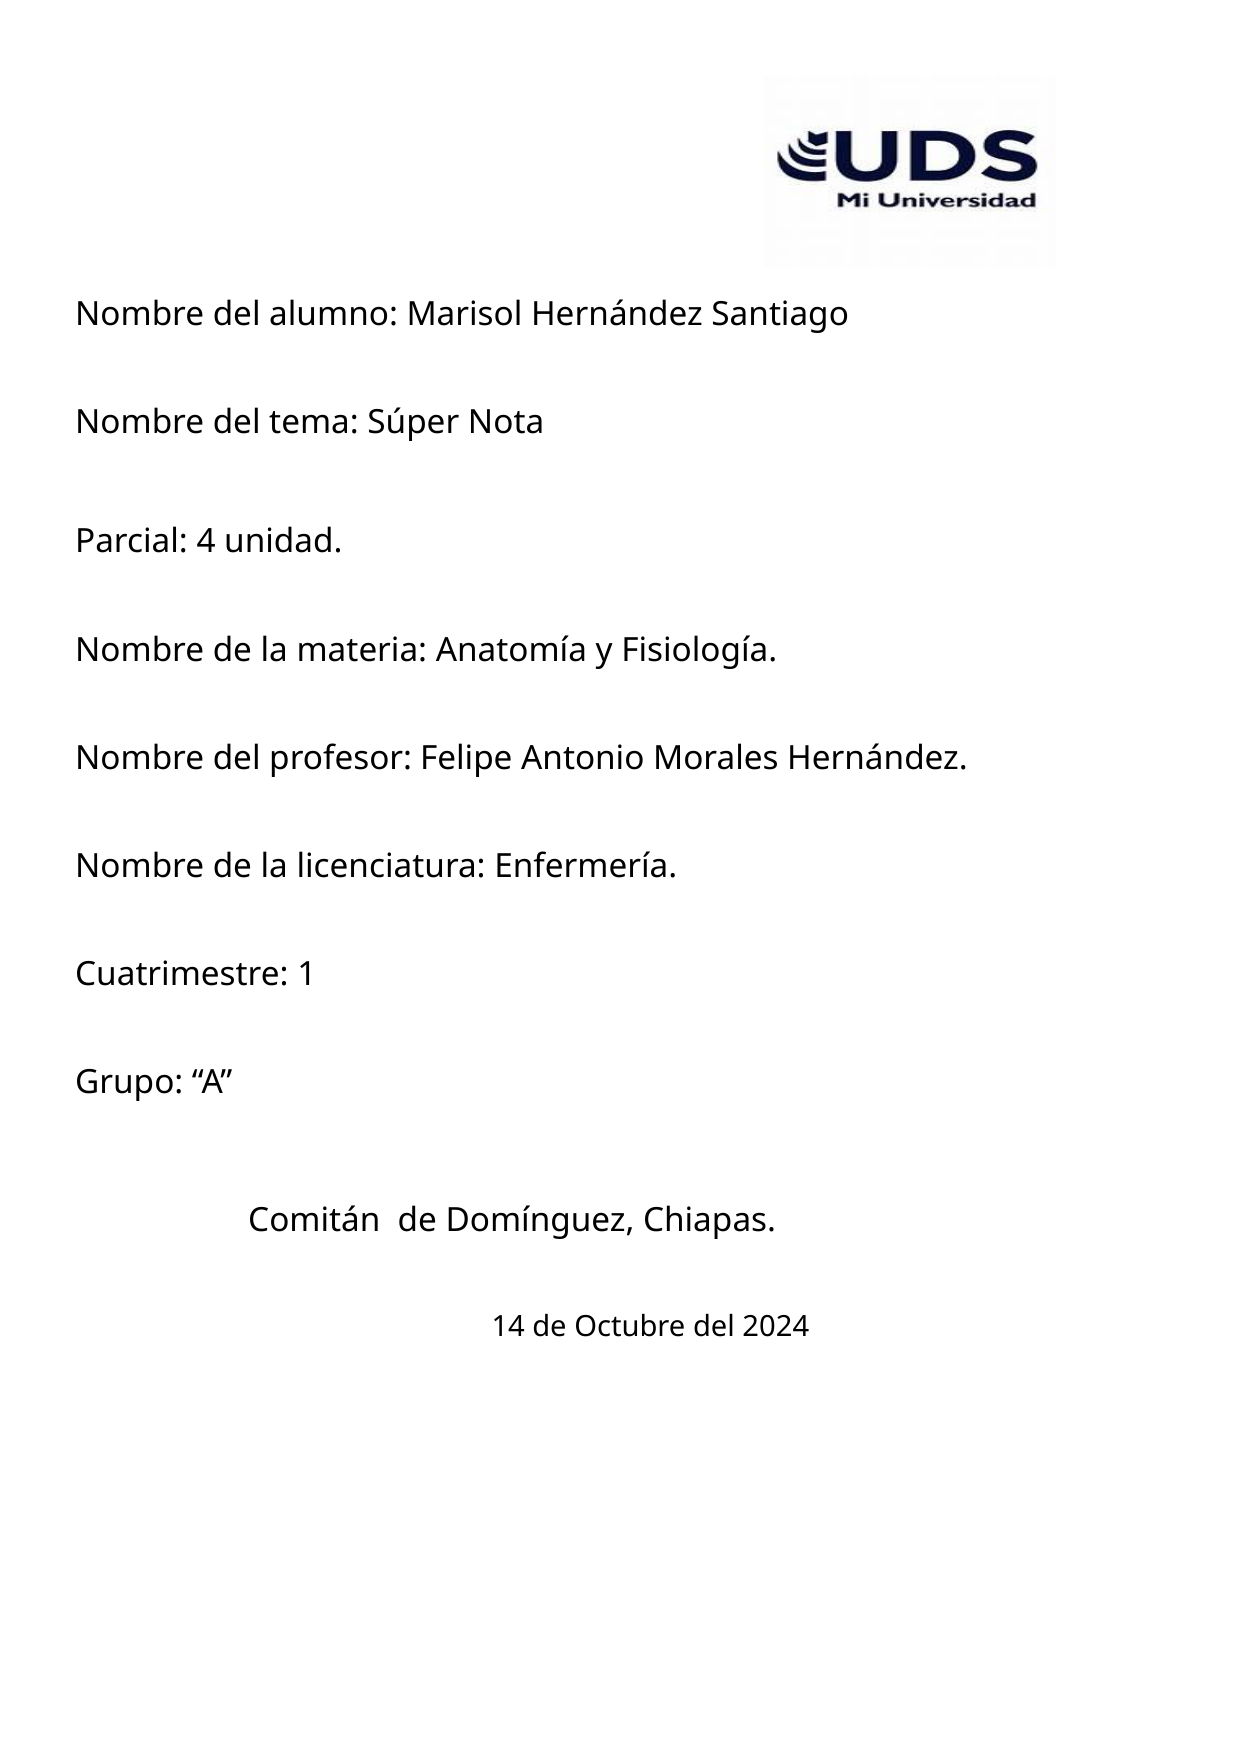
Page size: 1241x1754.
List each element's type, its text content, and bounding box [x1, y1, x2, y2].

text 14 de Octubre del 2024 [75, 1265, 1165, 1344]
text Nombre del alumno: Marisol Hernández Santiago [75, 289, 1165, 335]
text Cuatrimestre: 1 [75, 950, 1165, 996]
text Grupo: “A” [75, 1058, 1165, 1104]
text Comitán de Domínguez, Chiapas. [75, 1196, 1165, 1241]
picture [763, 75, 1057, 268]
text Parcial: 4 unidad. [75, 517, 1165, 563]
text Nombre del profesor: Felipe Antonio Morales Hernández. [75, 734, 1165, 779]
text Nombre del tema: Súper Nota [75, 398, 1165, 443]
text Nombre de la materia: Anatomía y Fisiología. [75, 625, 1165, 671]
text Nombre de la licenciatura: Enfermería. [75, 842, 1165, 887]
